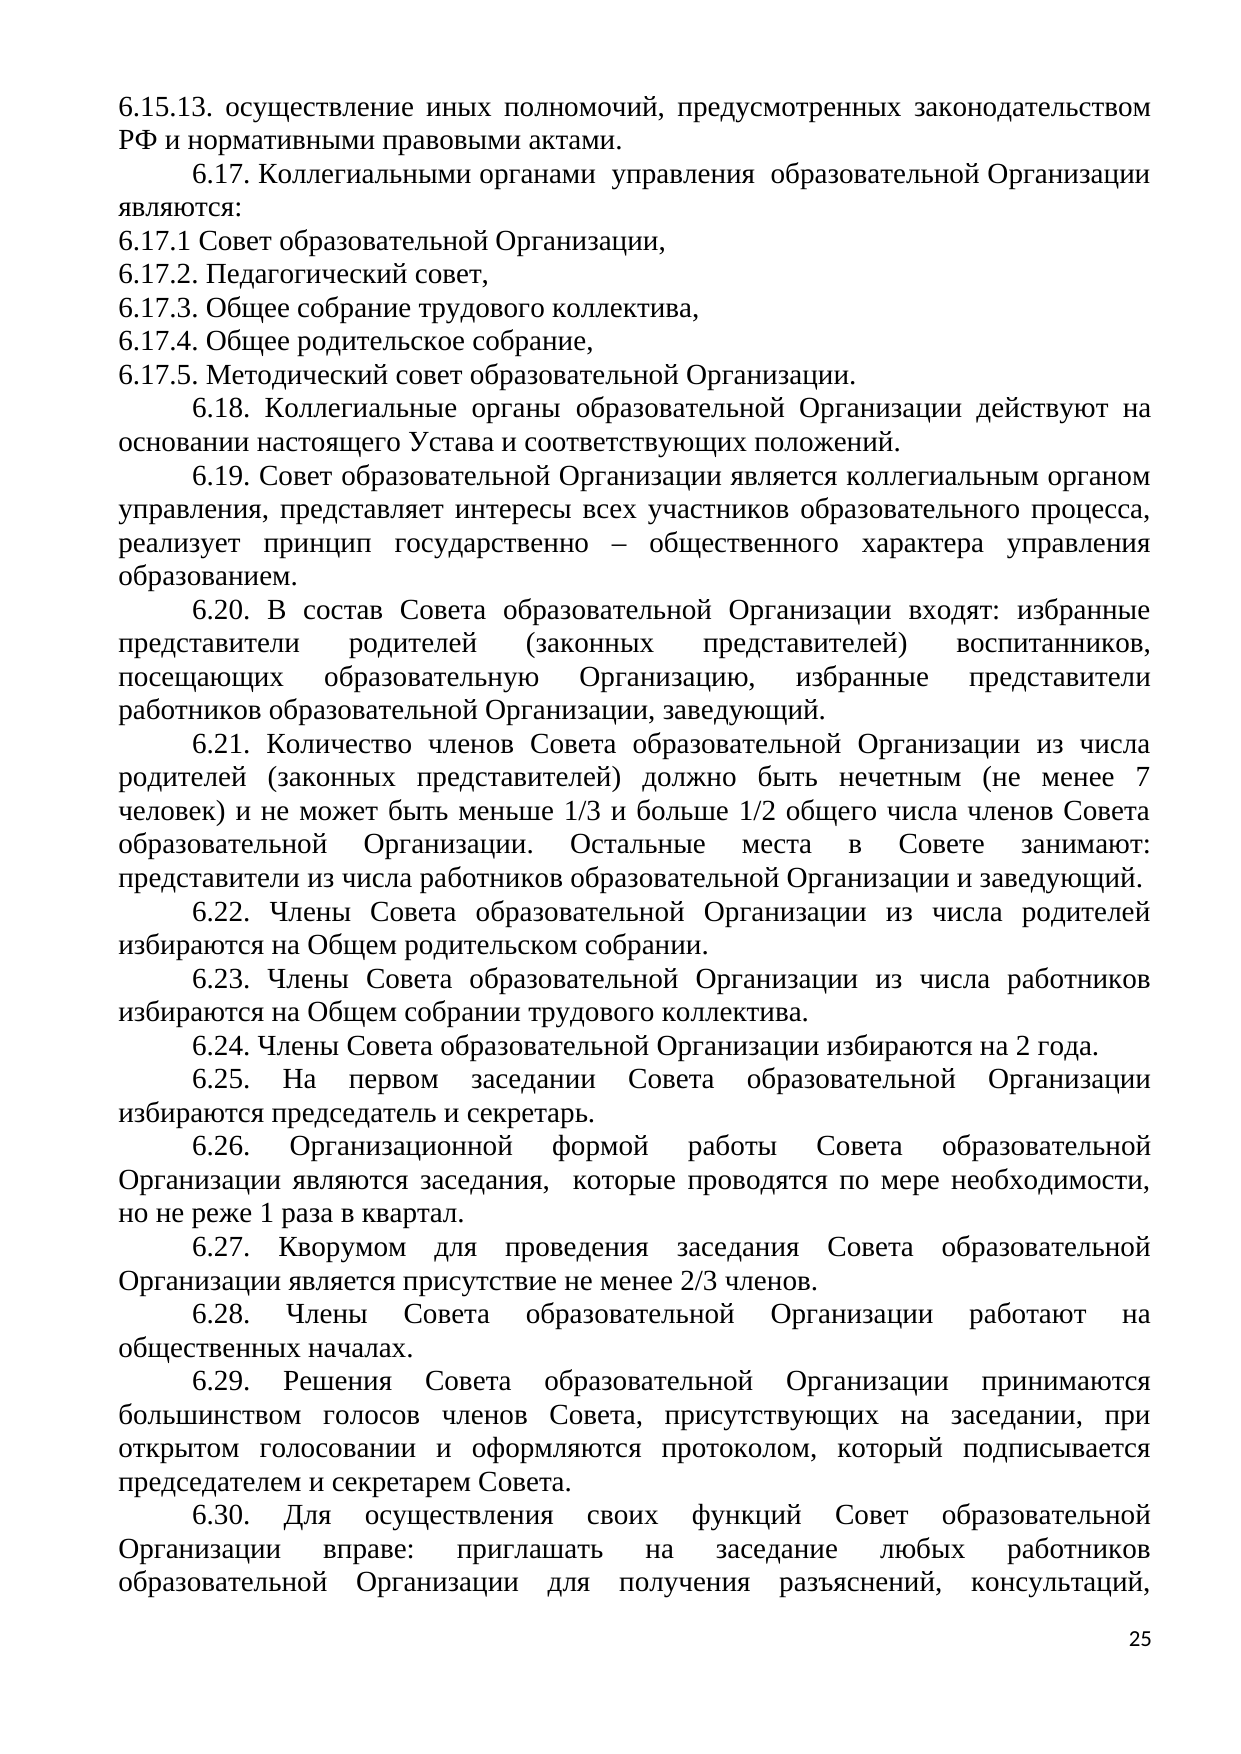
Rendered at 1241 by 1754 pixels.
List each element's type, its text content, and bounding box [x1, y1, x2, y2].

text 6.17.3. Общее собрание трудового коллектива, [118, 290, 1152, 323]
text 6.18. Коллегиальные органы образовательной Организации действуют на основании настоящего Устава и соответствующих положений. [118, 391, 1152, 458]
text 6.29. Решения Совета образовательной Организации принимаются большинством голосов членов Совета, присутствующих на заседании, при открытом голосовании и оформляются протоколом, который подписывается председателем и секретарем Совета. [118, 1363, 1152, 1497]
text 6.17.2. Педагогический совет, [118, 256, 1152, 290]
text 6.17. Коллегиальными органами управления образовательной Организации являются: [118, 156, 1152, 223]
text 6.22. Члены Совета образовательной Организации из числа родителей избираются на Общем родительском собрании. [118, 894, 1152, 961]
text 6.21. Количество членов Совета образовательной Организации из числа родителей (законных представителей) должно быть нечетным (не менее 7 человек) и не может быть меньше 1/3 и больше 1/2 общего числа членов Совета образовательной Организации. Остальные места в Совете занимают: представители из числа работников образовательной Организации и заведующий. [118, 726, 1152, 894]
text 6.17.1 Совет образовательной Организации, [118, 223, 1152, 256]
text 6.17.5. Методический совет образовательной Организации. [118, 357, 1152, 391]
text 6.15.13. осуществление иных полномочий, предусмотренных законодательством РФ и нормативными правовыми актами. [118, 89, 1152, 156]
text 6.27. Кворумом для проведения заседания Совета образовательной Организации является присутствие не менее 2/3 членов. [118, 1229, 1152, 1296]
text 6.19. Совет образовательной Организации является коллегиальным органом управления, представляет интересы всех участников образовательного процесса, реализует принцип государственно – общественного характера управления образованием. [118, 458, 1152, 592]
text 6.28. Члены Совета образовательной Организации работают на общественных началах. [118, 1296, 1152, 1363]
text 6.26. Организационной формой работы Совета образовательной Организации являются заседания, которые проводятся по мере необходимости, но не реже 1 раза в квартал. [118, 1128, 1152, 1229]
text 6.25. На первом заседании Совета образовательной Организации избираются председатель и секретарь. [118, 1061, 1152, 1128]
text 6.23. Члены Совета образовательной Организации из числа работников избираются на Общем собрании трудового коллектива. [118, 961, 1152, 1028]
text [118, 1497, 1152, 1598]
text 6.24. Члены Совета образовательной Организации избираются на 2 года. [118, 1028, 1152, 1061]
text 6.20. В состав Совета образовательной Организации входят: избранные представители родителей (законных представителей) воспитанников, посещающих образовательную Организацию, избранные представители работников образовательной Организации, заведующий. [118, 592, 1152, 726]
text 6.17.4. Общее родительское собрание, [118, 323, 1152, 357]
